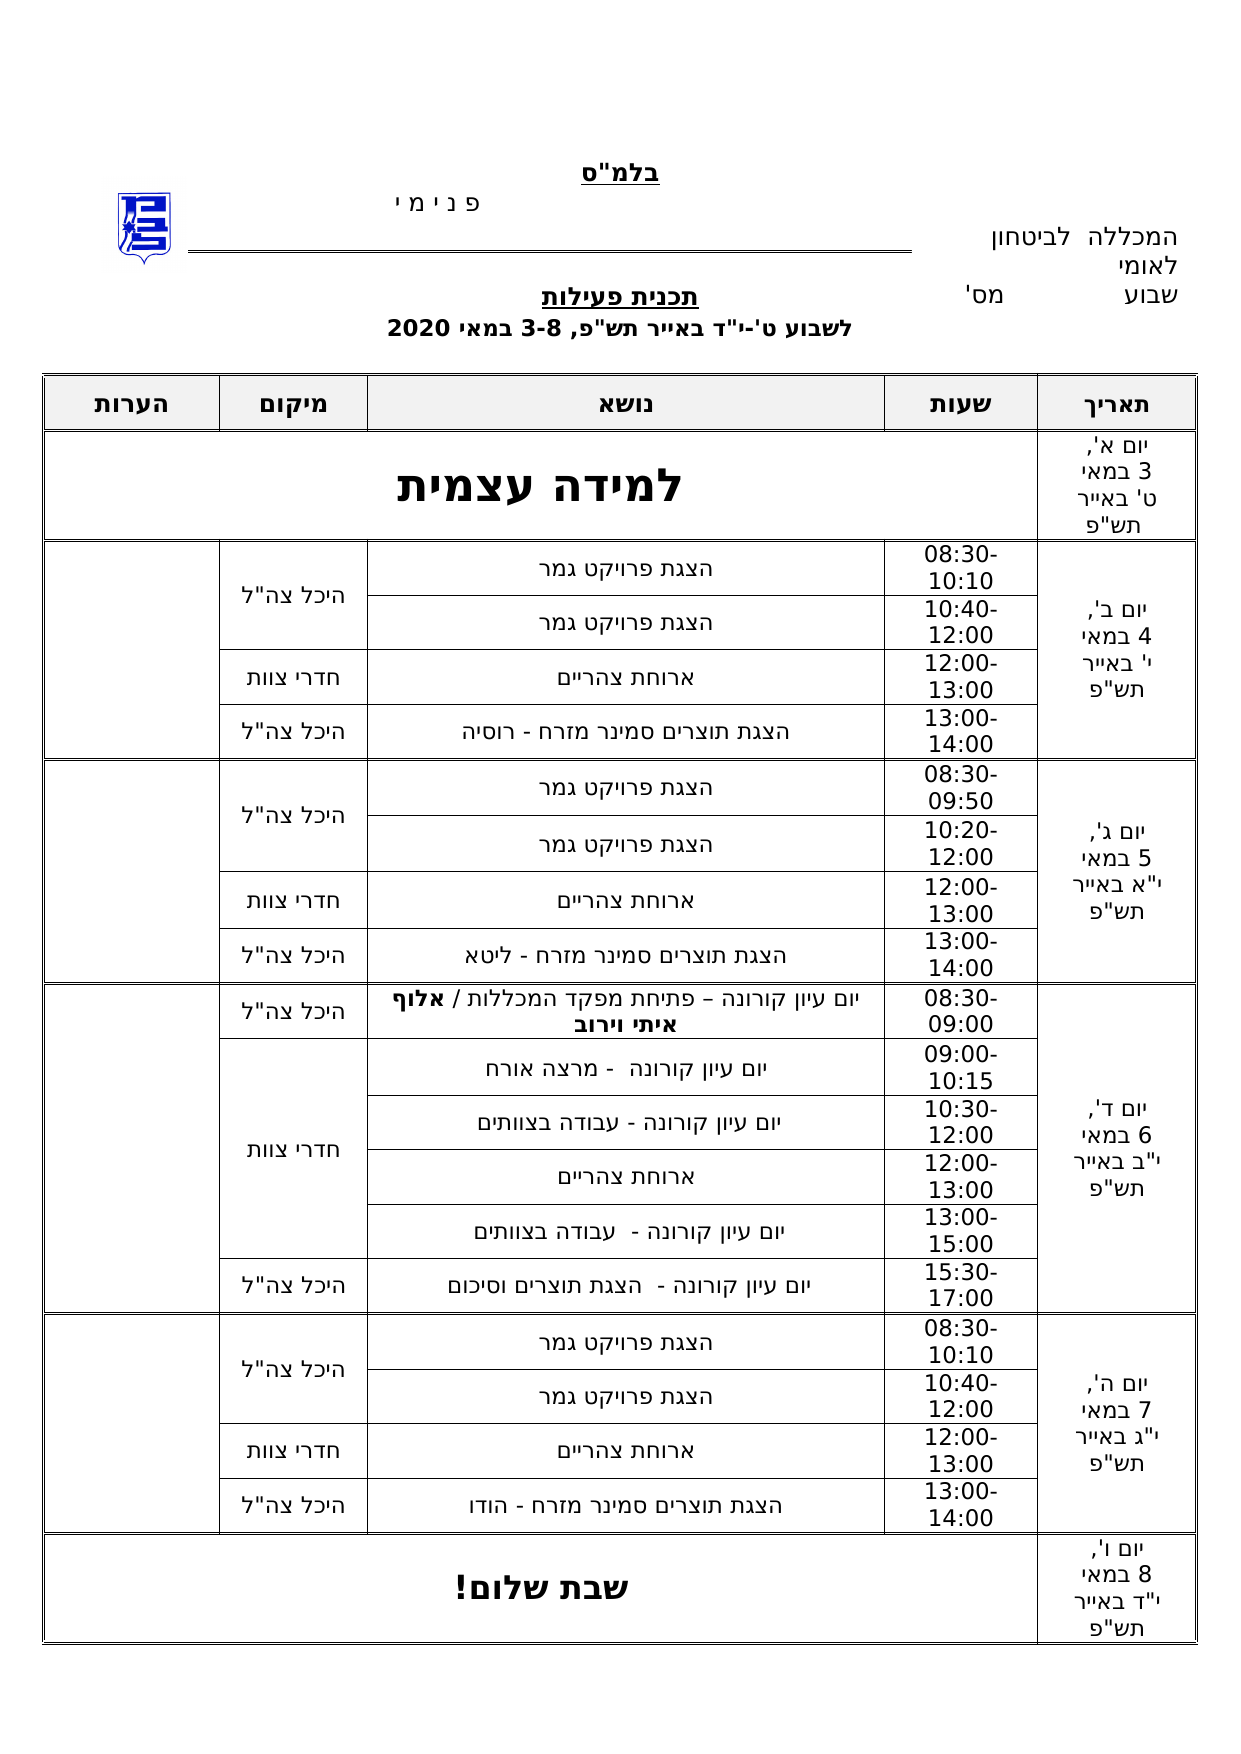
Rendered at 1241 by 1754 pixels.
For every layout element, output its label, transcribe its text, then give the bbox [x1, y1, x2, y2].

table_cell היכל צה"ל [220, 985, 367, 1038]
table_cell יום עיון קורונה - הצגת תוצרים וסיכום [368, 1259, 884, 1312]
table_cell למידה עצמית [45, 432, 1037, 538]
table_cell 10:30-12:00 [885, 1096, 1037, 1149]
table_cell יום ו', 8 במאי י"ד באייר תש"פ [1038, 1535, 1196, 1642]
table_cell הצגת פרויקט גמר [368, 596, 884, 649]
table_cell ארוחת צהריים [368, 1424, 884, 1477]
table_cell הצגת תוצרים סמינר מזרח - רוסיה [368, 705, 884, 758]
table_cell יום עיון קורונה - עבודה בצוותים [368, 1096, 884, 1149]
table_cell [45, 1315, 219, 1532]
table_cell 13:00-14:00 [885, 929, 1037, 982]
table_header תאריך [1038, 376, 1196, 429]
table_cell יום ד', 6 במאי י"ב באייר תש"פ [1038, 985, 1195, 1312]
table_cell יום עיון קורונה - מרצה אורח [368, 1039, 884, 1095]
table_cell 12:00-13:00 [885, 872, 1037, 927]
table_cell 10:20-12:00 [885, 816, 1037, 871]
table_cell הצגת פרויקט גמר [368, 816, 884, 871]
text פ נ י מ י [188, 188, 1053, 250]
table_cell הצגת פרויקט גמר [368, 542, 884, 595]
table_cell חדרי צוות [220, 650, 367, 704]
table_cell היכל צה"ל [220, 761, 367, 871]
table_cell 08:30-09:50 [885, 761, 1037, 814]
table_cell הצגת פרויקט גמר [368, 1315, 884, 1369]
table_cell 09:00-10:15 [885, 1039, 1037, 1095]
table_cell 15:30-17:00 [885, 1259, 1037, 1312]
table_cell יום עיון קורונה – פתיחת מפקד המכללות / אלוף איתי וירוב [368, 985, 884, 1038]
table_cell היכל צה"ל [220, 929, 367, 982]
table_cell [45, 761, 219, 927]
table_cell יום ג', 5 במאי י"א באייר תש"פ [1038, 761, 1195, 982]
table_cell [45, 928, 219, 982]
table_header מיקום [220, 376, 367, 429]
table_cell [45, 985, 219, 1312]
table_cell היכל צה"ל [220, 705, 367, 758]
table_cell הצגת תוצרים סמינר מזרח - הודו [368, 1479, 884, 1532]
table_cell חדרי צוות [220, 1424, 367, 1477]
table_cell הצגת פרויקט גמר [368, 1370, 884, 1423]
table_cell 13:00-14:00 [885, 1479, 1037, 1532]
table_cell 12:00-13:00 [885, 650, 1037, 704]
table_cell 10:40-12:00 [885, 1370, 1037, 1423]
table_cell 13:00-14:00 [885, 705, 1037, 758]
table_cell 08:30-10:10 [885, 542, 1037, 595]
table_cell 08:30-10:10 [885, 1315, 1037, 1369]
table_cell היכל צה"ל [220, 1315, 367, 1423]
text בלמ"ס [187, 158, 1053, 188]
table_cell ארוחת צהריים [368, 1150, 884, 1203]
table_cell 13:00-15:00 [885, 1205, 1037, 1258]
table_cell 08:30-09:00 [885, 985, 1037, 1038]
table_cell 12:00-13:00 [885, 1424, 1037, 1477]
table_cell היכל צה"ל [220, 542, 367, 649]
table_cell יום עיון קורונה - עבודה בצוותים [368, 1205, 884, 1258]
text לשבוע ט'-י"ד באייר תש"פ, 3-8 במאי 2020 [187, 315, 1053, 342]
table_cell הצגת תוצרים סמינר מזרח - ליטא [368, 929, 884, 982]
table_cell 12:00-13:00 [885, 1150, 1037, 1203]
table_cell היכל צה"ל [220, 1479, 367, 1532]
table_cell יום ב', 4 במאי י' באייר תש"פ [1038, 542, 1195, 758]
table_cell חדרי צוות [220, 872, 367, 927]
text תכנית פעילות [187, 282, 911, 311]
table_header הערות [44, 376, 219, 429]
table_cell [45, 542, 219, 758]
table_cell היכל צה"ל [220, 1259, 367, 1312]
table_cell הצגת פרויקט גמר [368, 761, 884, 814]
table_cell חדרי צוות [220, 1039, 367, 1258]
table_cell יום א', 3 במאי ט' באייר תש"פ [1038, 432, 1195, 538]
table_cell יום ה', 7 במאי י"ג באייר תש"פ [1038, 1315, 1195, 1532]
table_cell ארוחת צהריים [368, 872, 884, 927]
table_cell שבת שלום! [44, 1535, 1037, 1642]
table_header שעות [885, 376, 1037, 429]
table_header נושא [368, 376, 884, 429]
table_cell 10:40-12:00 [885, 596, 1037, 649]
table_cell ארוחת צהריים [368, 650, 884, 704]
